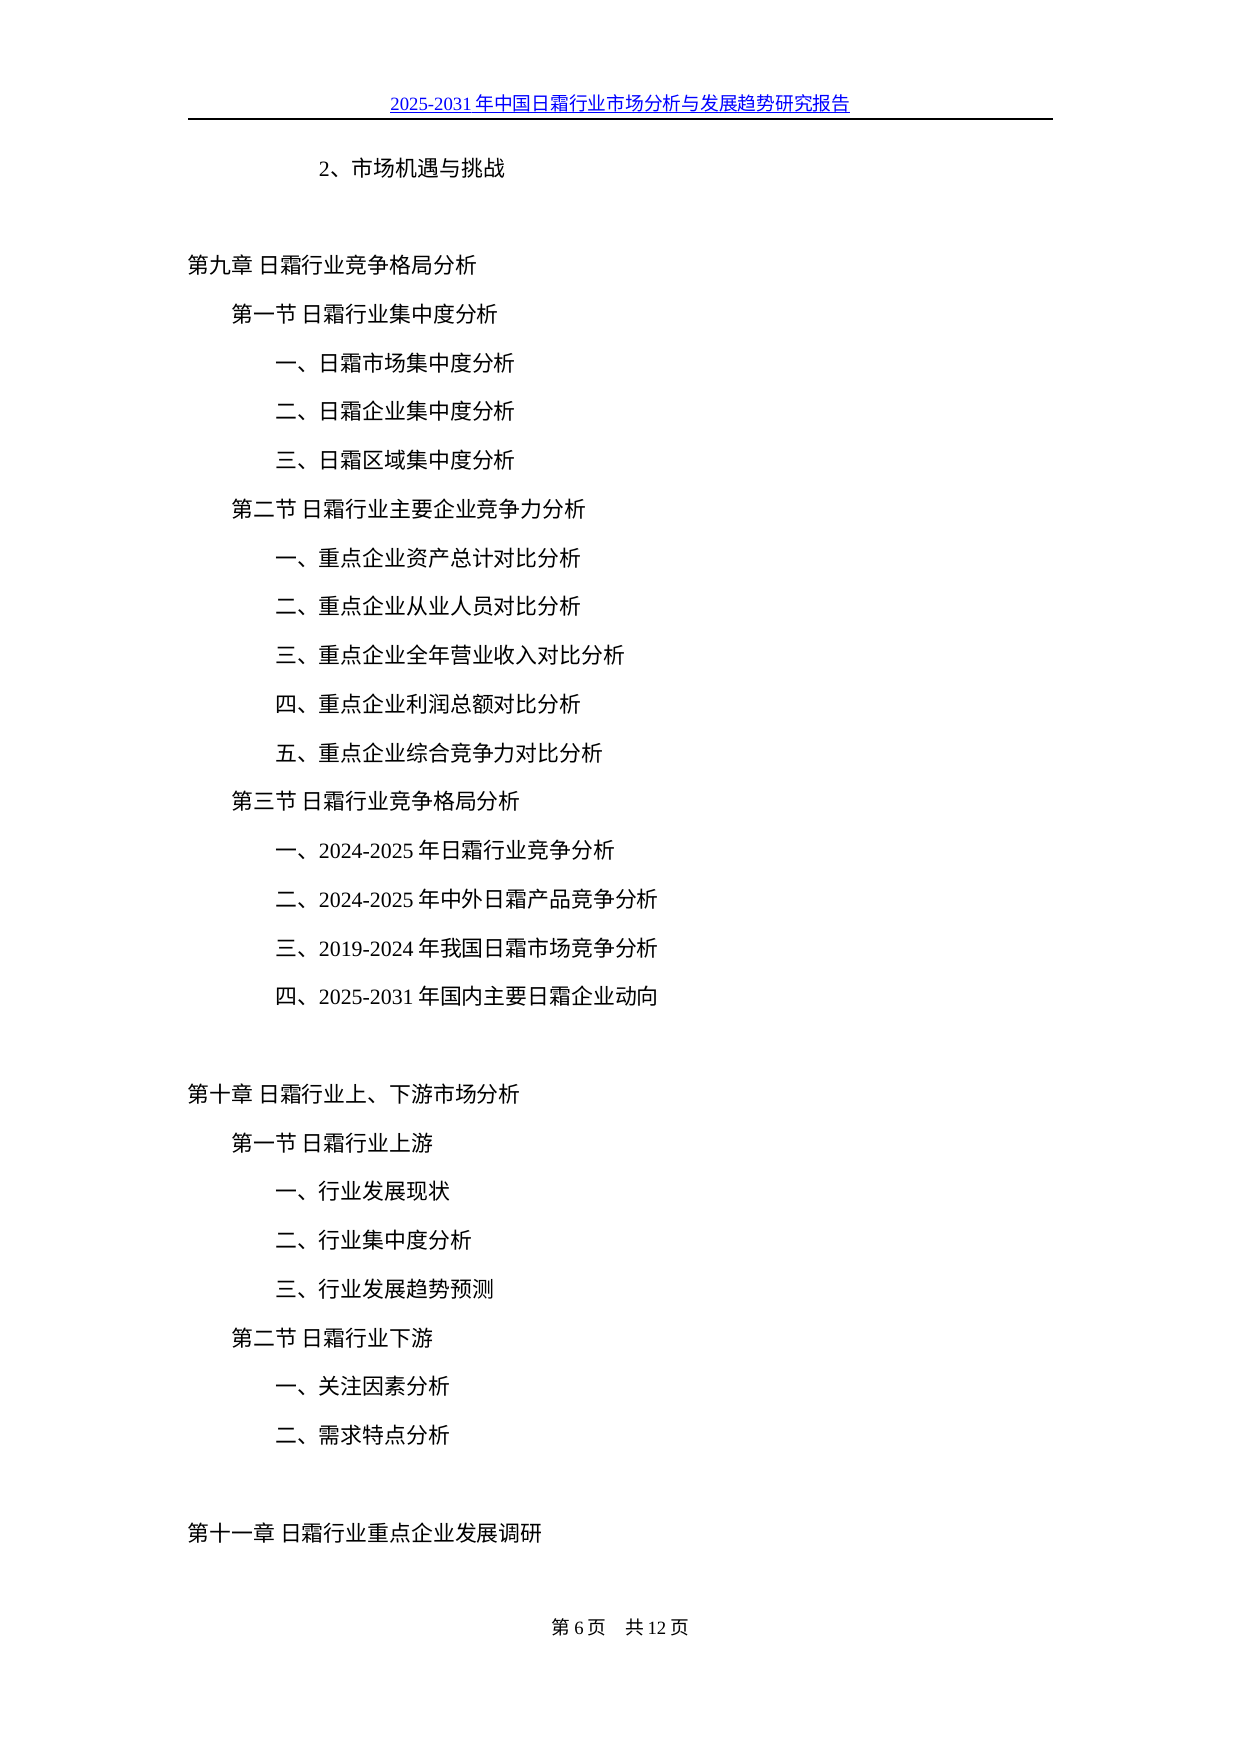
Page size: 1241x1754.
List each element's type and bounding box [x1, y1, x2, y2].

text [187, 150, 1053, 1548]
